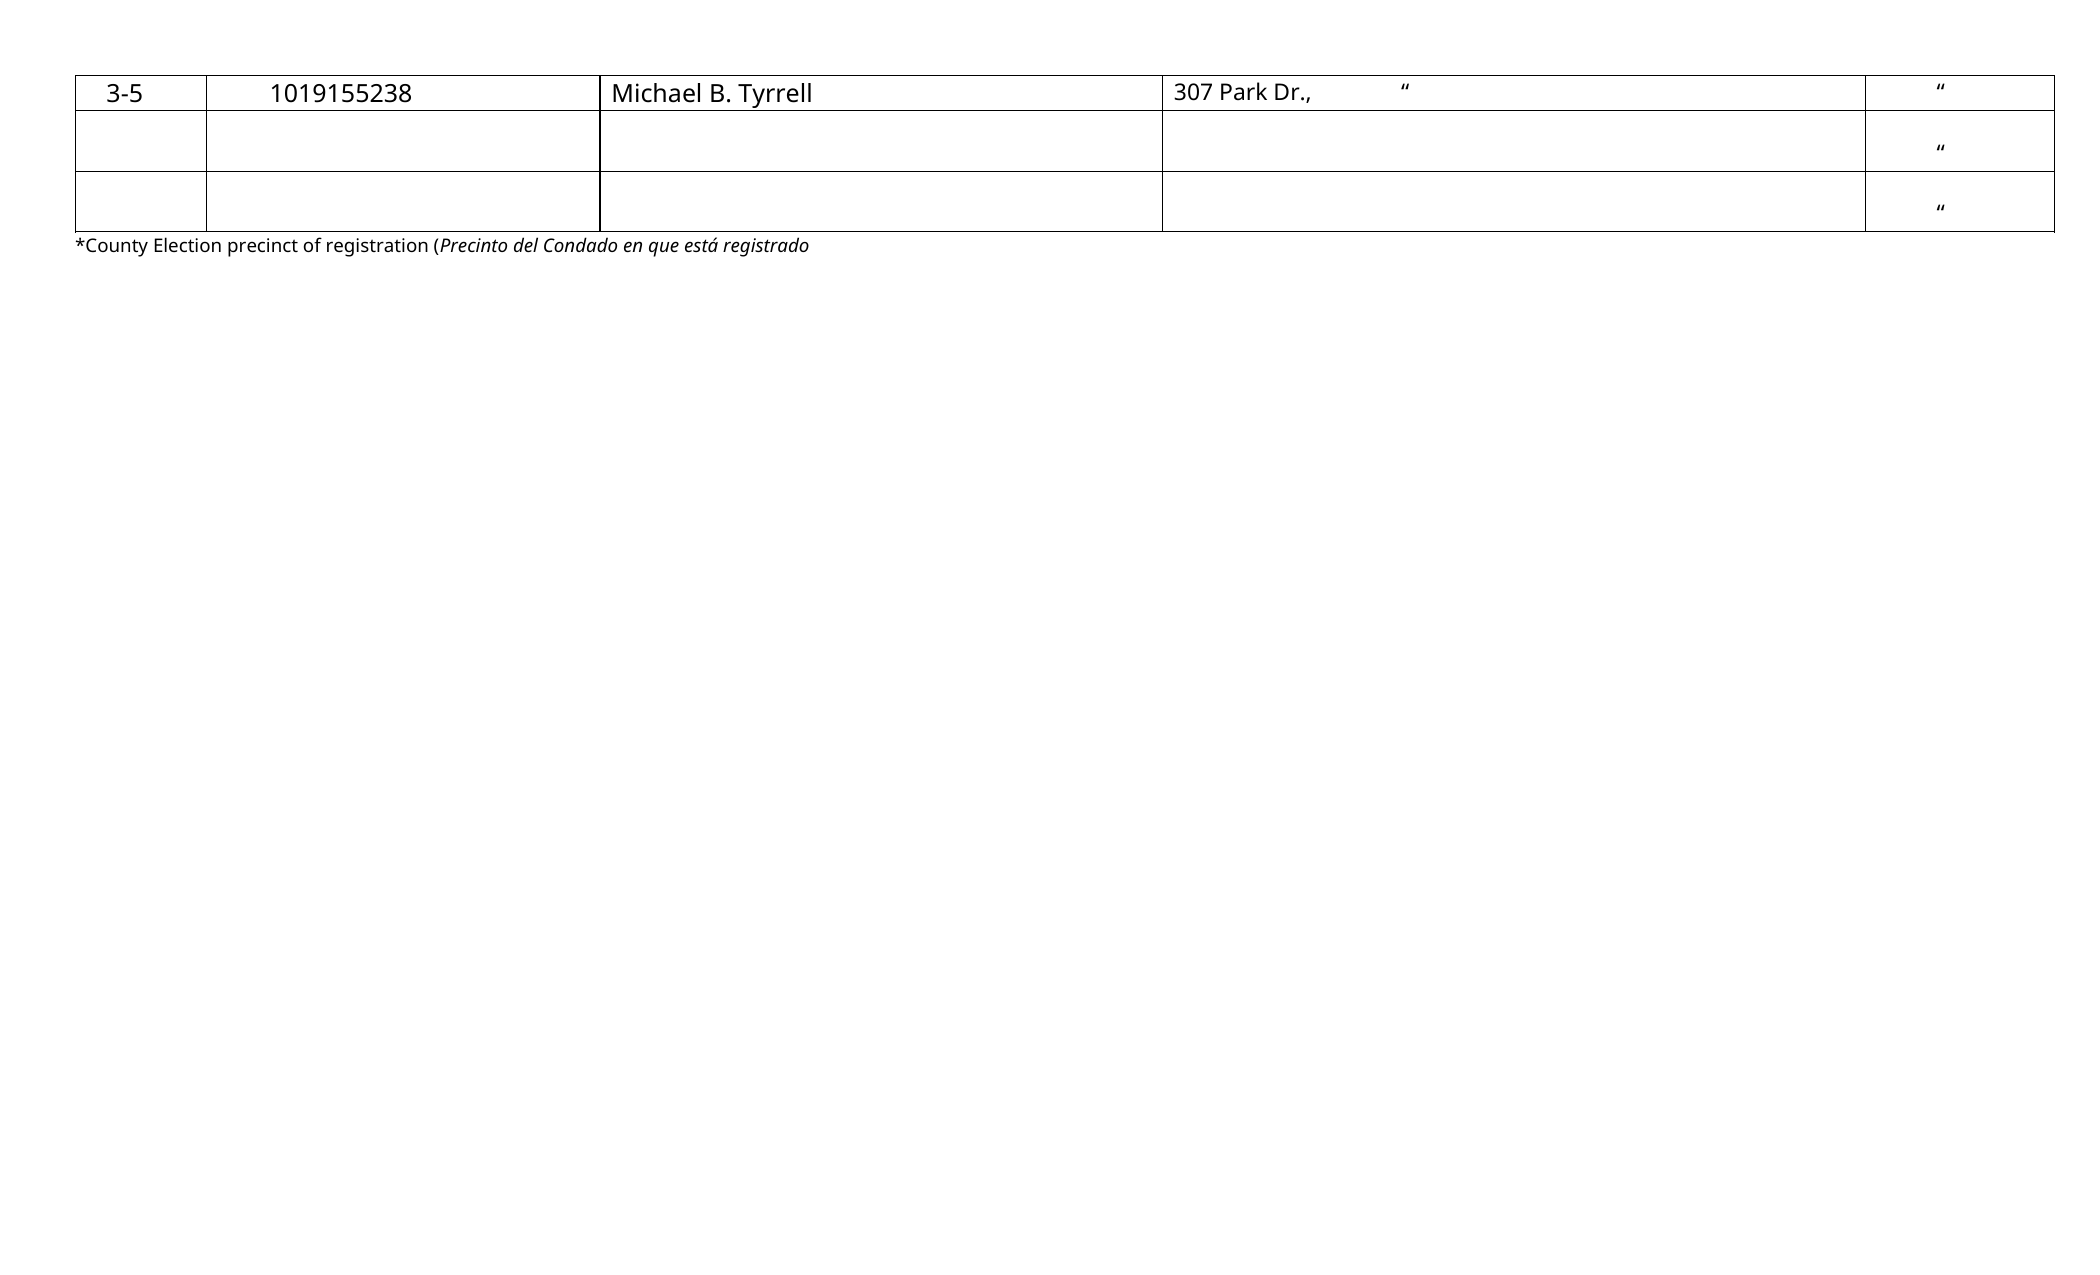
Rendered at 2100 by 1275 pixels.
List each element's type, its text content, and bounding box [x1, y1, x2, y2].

table_cell [207, 111, 599, 171]
table_cell [76, 172, 206, 231]
table_cell [76, 111, 206, 171]
text *County Election precinct of registration (Precinto del Condado en que está registrado [75, 232, 2025, 258]
table_cell “ [1866, 76, 2054, 110]
table_cell [601, 111, 1162, 171]
table_cell 3-5 [76, 76, 206, 110]
table_cell [1163, 111, 1865, 171]
table_cell [601, 172, 1162, 231]
table_cell [1163, 172, 1865, 231]
table_cell “ [1866, 111, 2054, 171]
table_cell Michael B. Tyrrell [601, 76, 1162, 110]
table_cell “ [1866, 172, 2054, 231]
table_cell 1019155238 [207, 76, 599, 110]
table_cell 307 Park Dr., “ [1163, 76, 1865, 110]
table_cell [207, 172, 599, 231]
